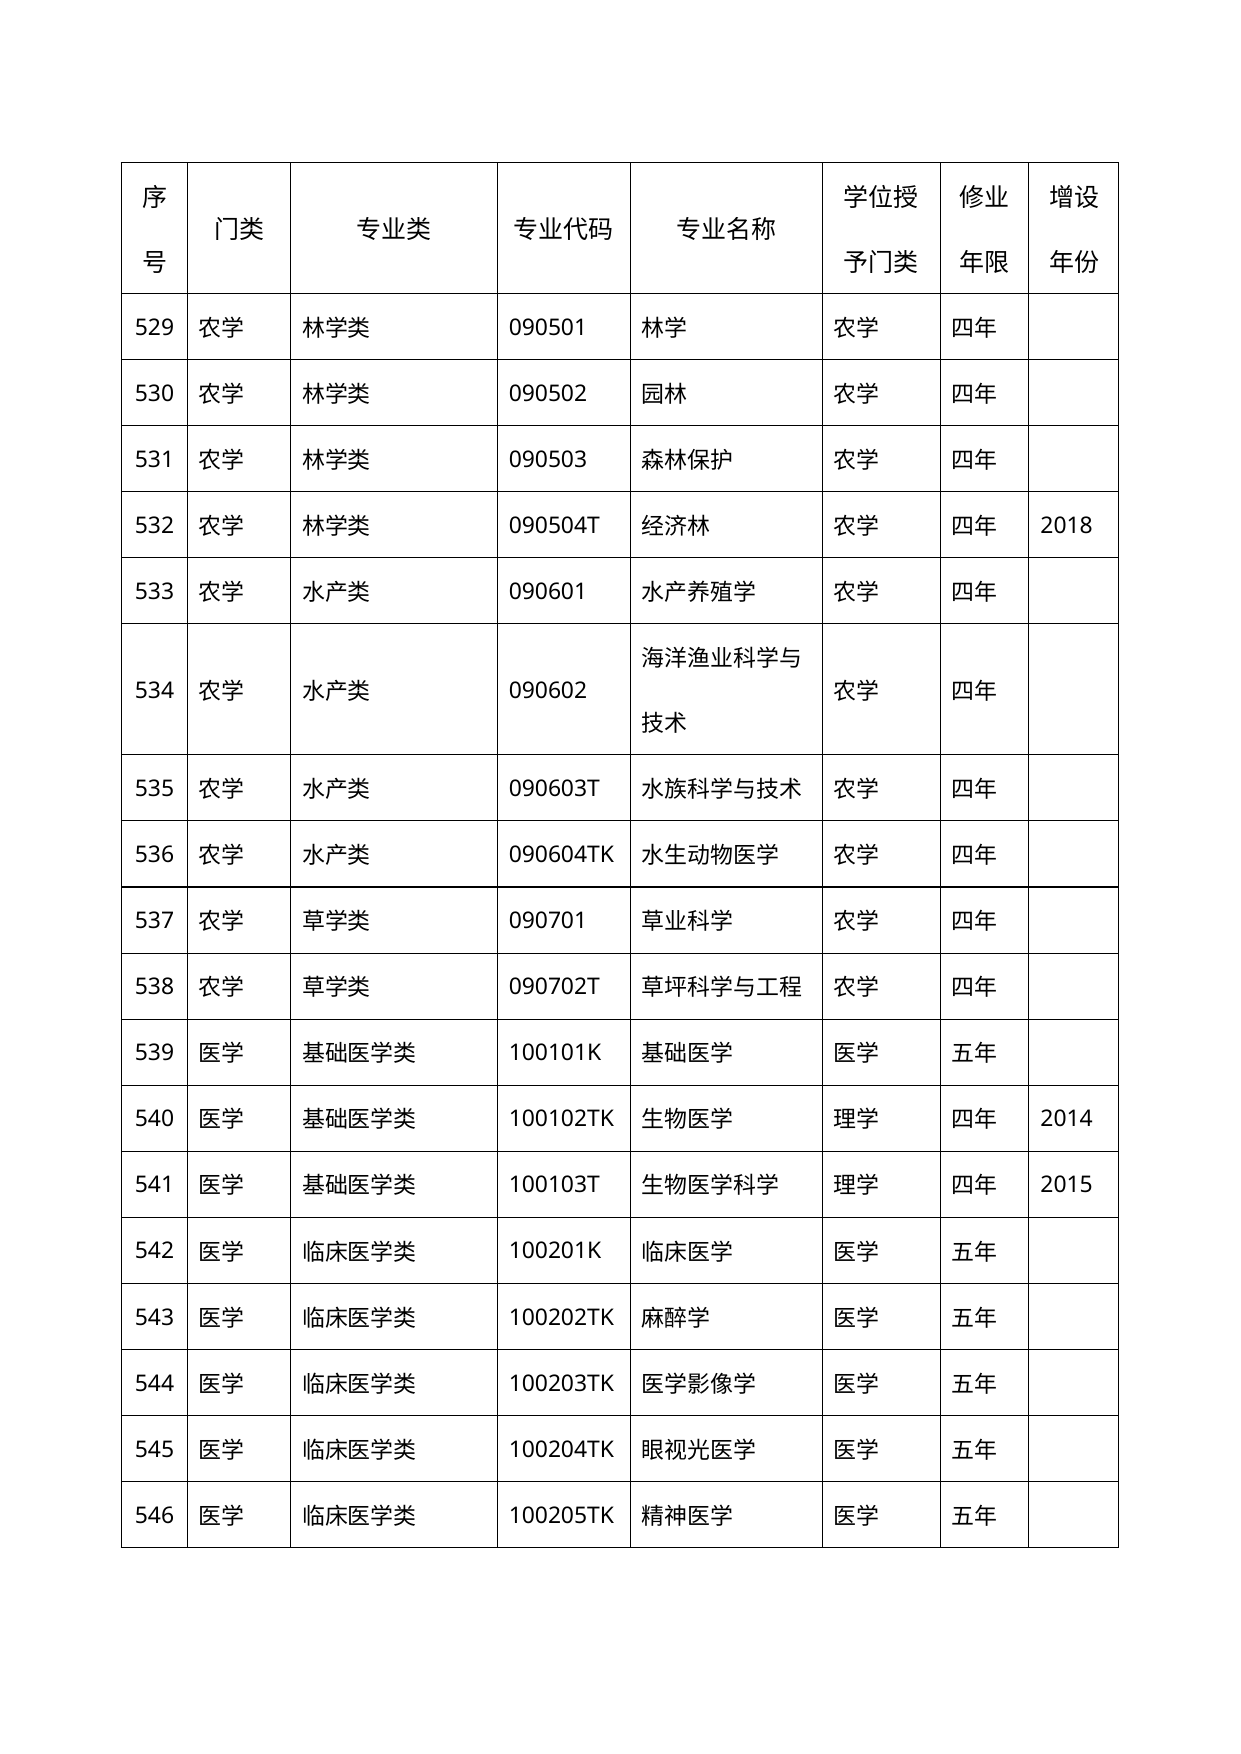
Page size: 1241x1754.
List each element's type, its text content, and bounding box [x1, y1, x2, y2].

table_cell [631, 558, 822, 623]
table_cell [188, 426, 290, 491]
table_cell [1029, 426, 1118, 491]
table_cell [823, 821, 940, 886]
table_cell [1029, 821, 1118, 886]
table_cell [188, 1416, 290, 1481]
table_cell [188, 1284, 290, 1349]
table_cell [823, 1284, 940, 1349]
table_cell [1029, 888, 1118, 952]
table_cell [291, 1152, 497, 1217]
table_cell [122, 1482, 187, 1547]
table_header 修业年限 [941, 163, 1028, 293]
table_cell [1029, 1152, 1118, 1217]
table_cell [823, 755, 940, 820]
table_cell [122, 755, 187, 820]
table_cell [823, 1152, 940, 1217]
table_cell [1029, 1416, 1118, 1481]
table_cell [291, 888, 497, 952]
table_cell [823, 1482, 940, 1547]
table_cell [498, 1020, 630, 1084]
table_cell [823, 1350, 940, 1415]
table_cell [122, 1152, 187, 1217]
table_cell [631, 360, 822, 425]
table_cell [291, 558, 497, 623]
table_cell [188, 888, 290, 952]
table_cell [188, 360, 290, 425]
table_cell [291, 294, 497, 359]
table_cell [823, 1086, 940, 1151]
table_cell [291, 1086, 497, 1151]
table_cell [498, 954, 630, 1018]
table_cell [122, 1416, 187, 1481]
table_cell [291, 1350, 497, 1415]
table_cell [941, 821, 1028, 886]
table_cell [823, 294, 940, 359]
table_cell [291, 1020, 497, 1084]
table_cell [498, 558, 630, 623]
table_header 增设年份 [1029, 163, 1118, 293]
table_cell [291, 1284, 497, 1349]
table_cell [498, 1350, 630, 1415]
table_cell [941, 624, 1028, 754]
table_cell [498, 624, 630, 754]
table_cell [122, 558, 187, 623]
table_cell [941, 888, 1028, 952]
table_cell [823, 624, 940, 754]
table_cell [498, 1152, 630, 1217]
table_header 学位授予门类 [823, 163, 940, 293]
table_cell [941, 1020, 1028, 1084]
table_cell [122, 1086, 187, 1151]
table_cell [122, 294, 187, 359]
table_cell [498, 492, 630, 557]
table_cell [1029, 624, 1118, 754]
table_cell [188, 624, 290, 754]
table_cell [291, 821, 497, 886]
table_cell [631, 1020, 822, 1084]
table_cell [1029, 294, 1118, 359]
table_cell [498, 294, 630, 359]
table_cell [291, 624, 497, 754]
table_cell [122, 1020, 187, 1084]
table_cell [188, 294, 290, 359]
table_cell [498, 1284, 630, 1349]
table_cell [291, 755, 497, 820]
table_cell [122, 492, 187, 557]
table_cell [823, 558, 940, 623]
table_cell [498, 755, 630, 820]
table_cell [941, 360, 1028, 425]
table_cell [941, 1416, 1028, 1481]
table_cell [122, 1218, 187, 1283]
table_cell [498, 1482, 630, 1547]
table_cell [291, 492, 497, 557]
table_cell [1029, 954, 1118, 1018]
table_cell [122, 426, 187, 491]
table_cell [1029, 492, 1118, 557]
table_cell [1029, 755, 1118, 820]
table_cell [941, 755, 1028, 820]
table_header 专业类 [291, 163, 497, 293]
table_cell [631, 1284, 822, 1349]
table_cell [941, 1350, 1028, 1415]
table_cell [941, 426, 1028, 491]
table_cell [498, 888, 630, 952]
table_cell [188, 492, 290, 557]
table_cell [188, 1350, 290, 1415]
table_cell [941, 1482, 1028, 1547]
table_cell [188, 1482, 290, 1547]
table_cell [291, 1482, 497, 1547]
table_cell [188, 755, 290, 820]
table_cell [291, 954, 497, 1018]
table_header 序号 [122, 163, 187, 293]
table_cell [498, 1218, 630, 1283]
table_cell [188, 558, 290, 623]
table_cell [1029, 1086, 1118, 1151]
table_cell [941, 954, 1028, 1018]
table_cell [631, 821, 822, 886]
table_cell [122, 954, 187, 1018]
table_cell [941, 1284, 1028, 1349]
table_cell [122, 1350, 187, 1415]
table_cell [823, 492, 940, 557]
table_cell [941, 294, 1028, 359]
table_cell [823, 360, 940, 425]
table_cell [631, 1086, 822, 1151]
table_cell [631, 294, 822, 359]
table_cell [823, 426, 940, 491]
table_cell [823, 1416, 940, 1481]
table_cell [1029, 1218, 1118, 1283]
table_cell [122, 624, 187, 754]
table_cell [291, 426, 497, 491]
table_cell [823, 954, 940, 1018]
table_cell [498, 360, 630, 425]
table_header 专业代码 [498, 163, 630, 293]
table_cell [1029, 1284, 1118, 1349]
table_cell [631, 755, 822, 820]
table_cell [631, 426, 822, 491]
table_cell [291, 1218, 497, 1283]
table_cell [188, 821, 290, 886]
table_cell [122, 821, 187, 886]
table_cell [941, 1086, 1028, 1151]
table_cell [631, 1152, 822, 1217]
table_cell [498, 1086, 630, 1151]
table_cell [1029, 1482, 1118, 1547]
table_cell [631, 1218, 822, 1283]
table_header 门类 [188, 163, 290, 293]
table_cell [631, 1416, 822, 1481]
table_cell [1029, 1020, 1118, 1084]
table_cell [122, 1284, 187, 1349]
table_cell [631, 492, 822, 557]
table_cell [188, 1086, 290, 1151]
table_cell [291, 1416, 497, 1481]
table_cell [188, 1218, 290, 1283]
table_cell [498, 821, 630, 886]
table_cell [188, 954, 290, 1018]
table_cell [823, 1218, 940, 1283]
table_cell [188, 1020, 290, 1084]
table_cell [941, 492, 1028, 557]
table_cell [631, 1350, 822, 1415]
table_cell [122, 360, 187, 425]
table_header 专业名称 [631, 163, 822, 293]
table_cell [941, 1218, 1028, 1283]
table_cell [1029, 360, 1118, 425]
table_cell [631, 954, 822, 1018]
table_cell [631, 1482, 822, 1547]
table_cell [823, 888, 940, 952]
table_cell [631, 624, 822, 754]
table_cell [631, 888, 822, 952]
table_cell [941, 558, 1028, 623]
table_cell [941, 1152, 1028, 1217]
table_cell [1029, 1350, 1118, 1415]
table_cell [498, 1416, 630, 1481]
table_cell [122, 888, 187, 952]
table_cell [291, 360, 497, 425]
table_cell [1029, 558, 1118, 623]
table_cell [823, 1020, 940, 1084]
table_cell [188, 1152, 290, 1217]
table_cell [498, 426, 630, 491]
